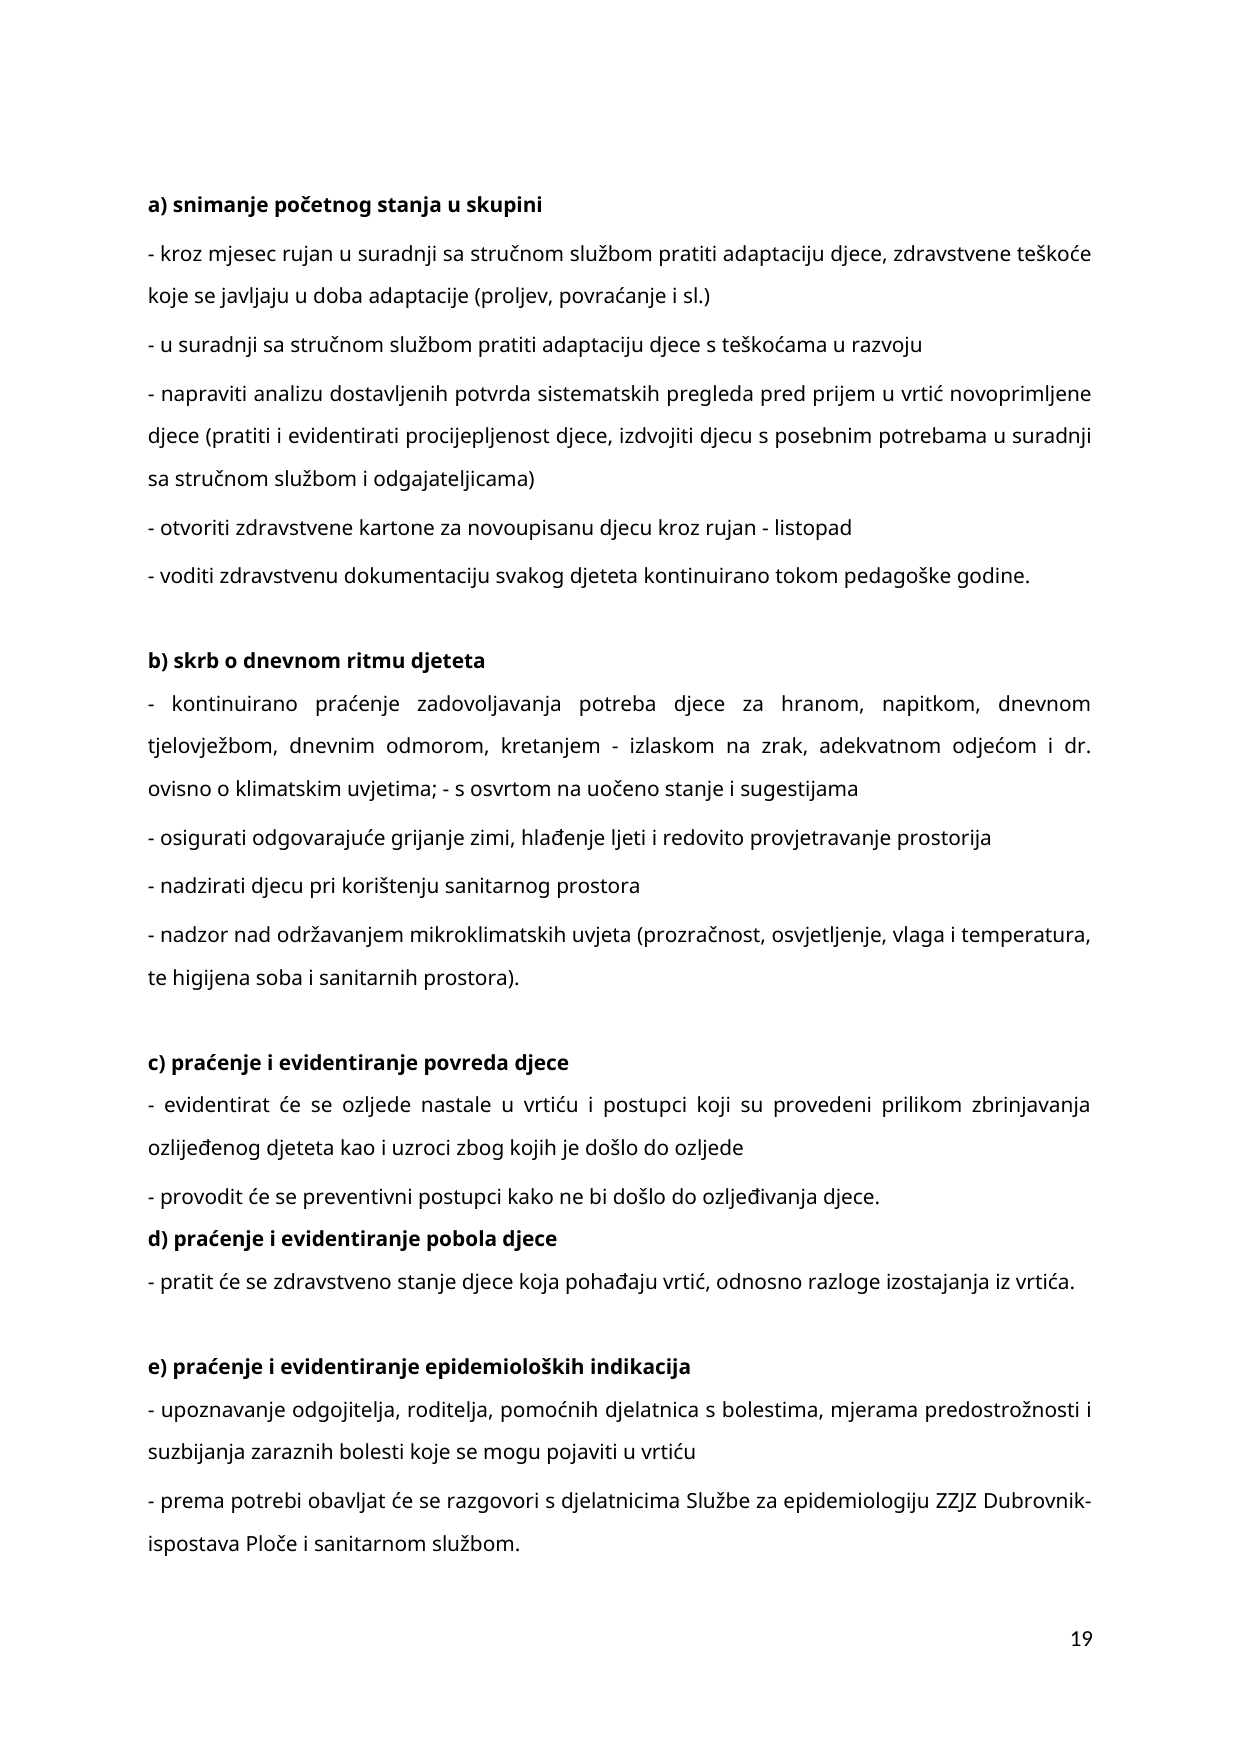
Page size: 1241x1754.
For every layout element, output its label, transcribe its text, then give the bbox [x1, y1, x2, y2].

text e) praćenje i evidentiranje epidemioloških indikacija [148, 1352, 1093, 1381]
text a) snimanje početnog stanja u skupini [148, 190, 1093, 219]
text - otvoriti zdravstvene kartone za novoupisanu djecu kroz rujan - listopad [148, 513, 1093, 541]
text - nadzor nad održavanjem mikroklimatskih uvjeta (prozračnost, osvjetljenje, vlaga i temperatura, te higijena soba i sanitarnih prostora). [148, 920, 1093, 991]
text - osigurati odgovarajuće grijanje zimi, hlađenje ljeti i redovito provjetravanje prostorija [148, 823, 1093, 851]
text c) praćenje i evidentiranje povreda djece [148, 1048, 1093, 1076]
text - prema potrebi obavljat će se razgovori s djelatnicima Službe za epidemiologiju ZZJZ Dubrovnik-ispostava Ploče i sanitarnom službom. [148, 1486, 1093, 1557]
text - nadzirati djecu pri korištenju sanitarnog prostora [148, 872, 1093, 900]
text - kontinuirano praćenje zadovoljavanja potreba djece za hranom, napitkom, dnevnom tjelovježbom, dnevnim odmorom, kretanjem - izlaskom na zrak, adekvatnom odjećom i dr. ovisno o klimatskim uvjetima; - s osvrtom na uočeno stanje i sugestijama [148, 689, 1093, 803]
text d) praćenje i evidentiranje pobola djece [148, 1224, 1093, 1253]
text - napraviti analizu dostavljenih potvrda sistematskih pregleda pred prijem u vrtić novoprimljene djece (pratiti i evidentirati procijepljenost djece, izdvojiti djecu s posebnim potrebama u suradnji sa stručnom službom i odgajateljicama) [148, 379, 1093, 492]
text - upoznavanje odgojitelja, roditelja, pomoćnih djelatnica s bolestima, mjerama predostrožnosti i suzbijanja zaraznih bolesti koje se mogu pojaviti u vrtiću [148, 1395, 1093, 1466]
text b) skrb o dnevnom ritmu djeteta [148, 646, 1093, 675]
text - provodit će se preventivni postupci kako ne bi došlo do ozljeđivanja djece. [148, 1182, 1093, 1210]
text - voditi zdravstvenu dokumentaciju svakog djeteta kontinuirano tokom pedagoške godine. [148, 561, 1093, 590]
text - pratit će se zdravstveno stanje djece koja pohađaju vrtić, odnosno razloge izostajanja iz vrtića. [148, 1267, 1093, 1296]
text - kroz mjesec rujan u suradnji sa stručnom službom pratiti adaptaciju djece, zdravstvene teškoće koje se javljaju u doba adaptacije (proljev, povraćanje i sl.) [148, 239, 1093, 310]
text - u suradnji sa stručnom službom pratiti adaptaciju djece s teškoćama u razvoju [148, 330, 1093, 358]
text - evidentirat će se ozljede nastale u vrtiću i postupci koji su provedeni prilikom zbrinjavanja ozlijeđenog djeteta kao i uzroci zbog kojih je došlo do ozljede [148, 1091, 1093, 1162]
